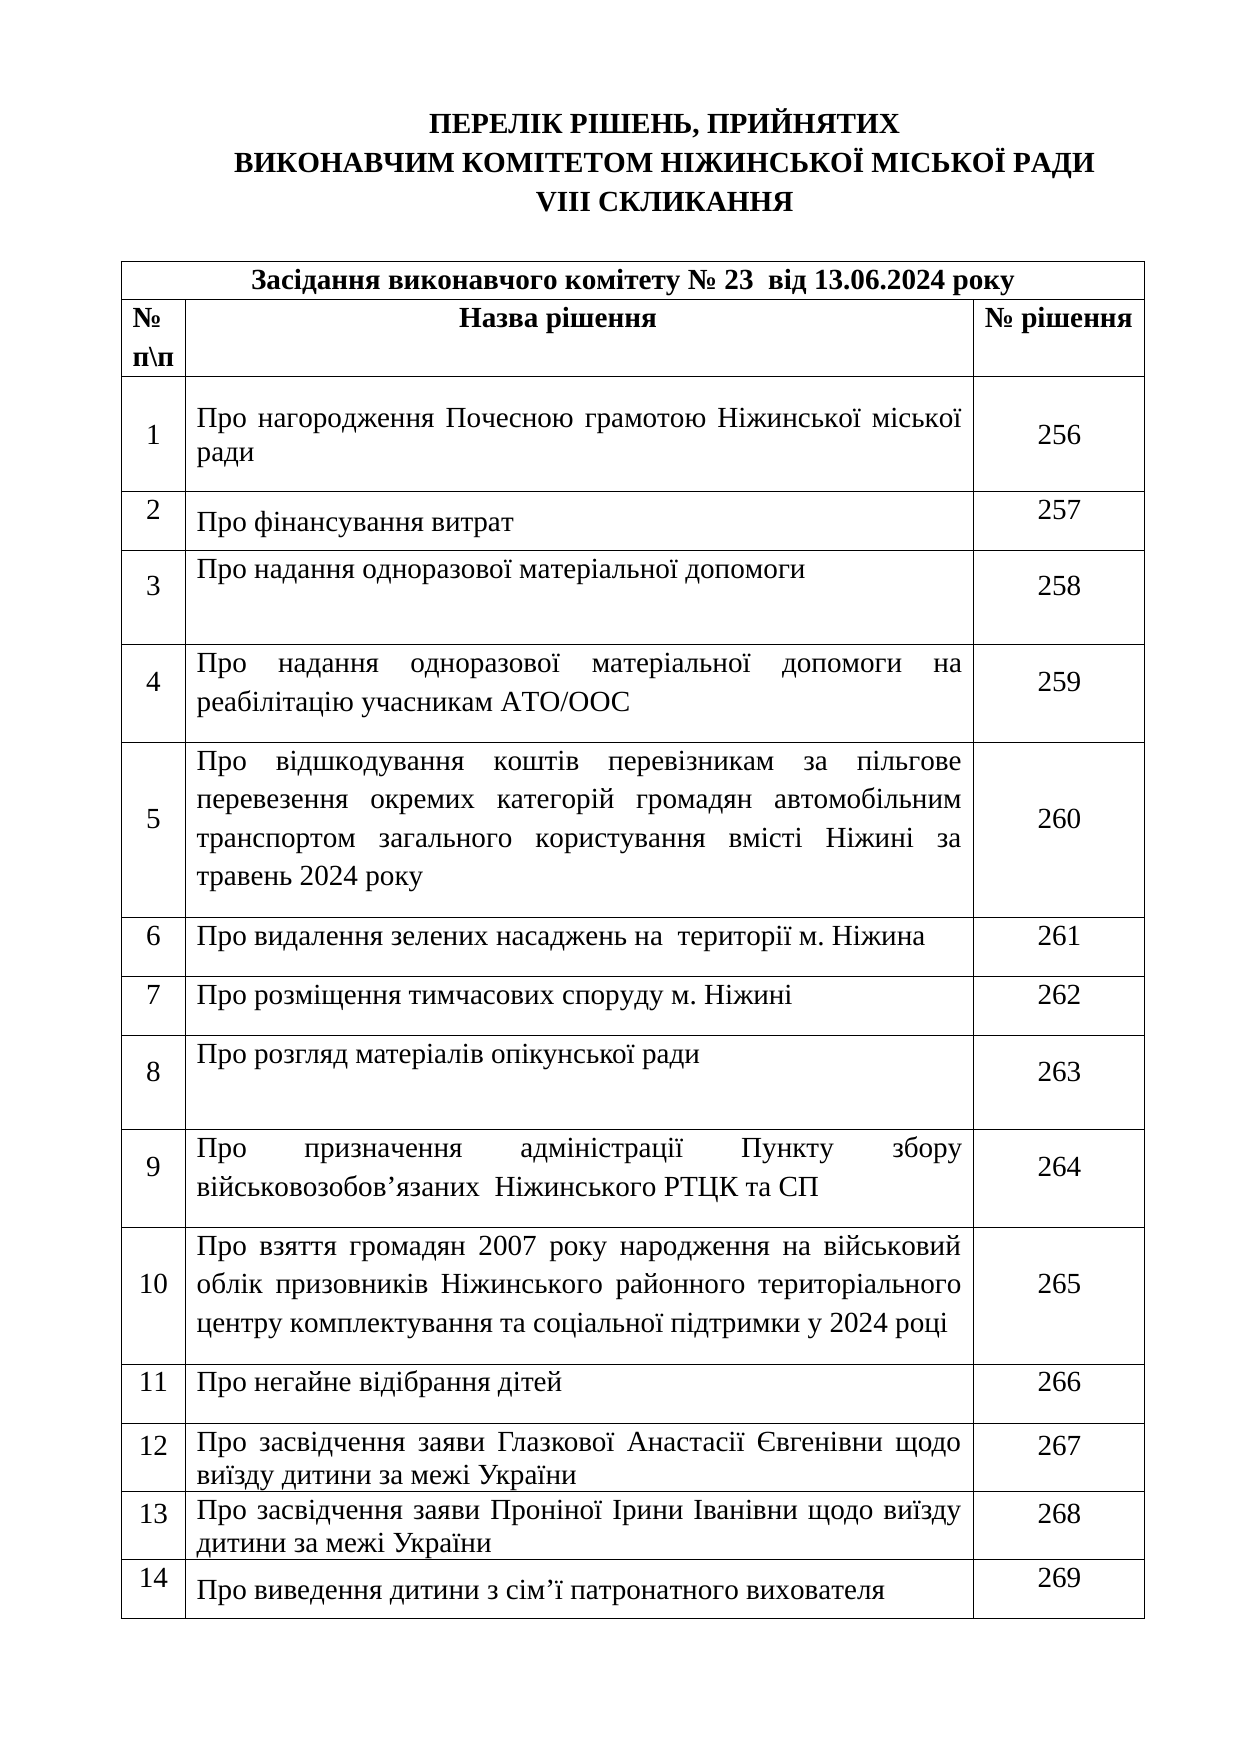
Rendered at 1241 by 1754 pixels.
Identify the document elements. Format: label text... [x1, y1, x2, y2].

table_cell Про надання одноразової матеріальної допомоги [186, 551, 973, 644]
table_cell 261 [974, 918, 1144, 976]
table_cell 10 [122, 1228, 185, 1363]
table_cell 4 [122, 645, 185, 742]
table_cell 2 [122, 492, 185, 550]
text VIIІ СКЛИКАННЯ [177, 184, 1152, 217]
table_cell Про розміщення тимчасових споруду м. Ніжині [186, 977, 973, 1035]
table_cell Про фінансування витрат [186, 492, 973, 550]
table_cell 6 [122, 918, 185, 976]
table_cell 13 [122, 1492, 185, 1559]
table_cell 12 [122, 1424, 185, 1491]
table_cell 264 [974, 1130, 1144, 1227]
table_cell Про засвідчення заяви Проніної Ірини Іванівни щодо виїзду дитини за межі України [186, 1492, 973, 1559]
table_cell 3 [122, 551, 185, 644]
table_cell 260 [974, 743, 1144, 917]
table_cell 256 [974, 377, 1144, 491]
table_cell 266 [974, 1365, 1144, 1423]
table_cell Про негайне відібрання дітей [186, 1365, 973, 1423]
table_cell 1 [122, 377, 185, 491]
table_cell 262 [974, 977, 1144, 1035]
table_cell 7 [122, 977, 185, 1035]
table_cell 265 [974, 1228, 1144, 1363]
table_cell № п\п [122, 300, 185, 376]
table_cell Про засвідчення заяви Глазкової Анастасії Євгенівни щодо виїзду дитини за межі України [186, 1424, 973, 1491]
text ВИКОНАВЧИМ КОМІТЕТОМ НІЖИНСЬКОЇ МІСЬКОЇ РАДИ [177, 145, 1152, 179]
table_cell 258 [974, 551, 1144, 644]
table_cell Назва рішення [186, 300, 973, 376]
table_cell 5 [122, 743, 185, 917]
table_cell 267 [974, 1424, 1144, 1491]
table_cell Про взяття громадян 2007 року народження на військовий облік призовників Ніжинського районного територіального центру комплектування та соціальної підтримки у 2024 році [186, 1228, 973, 1363]
table_cell 268 [974, 1492, 1144, 1559]
table_cell Про видалення зелених насаджень на території м. Ніжина [186, 918, 973, 976]
table_cell 259 [974, 645, 1144, 742]
table_cell 8 [122, 1036, 185, 1129]
table_cell Про нагородження Почесною грамотою Ніжинської міської ради [186, 377, 973, 491]
table_cell 263 [974, 1036, 1144, 1129]
table_cell Про призначення адміністрації Пункту збору військовозобов’язаних Ніжинського РТЦК та СП [186, 1130, 973, 1227]
table_header Засідання виконавчого комітету № 23 від 13.06.2024 року [122, 262, 1144, 299]
table_cell 9 [122, 1130, 185, 1227]
table_cell Про виведення дитини з сім’ї патронатного вихователя [186, 1560, 973, 1618]
table_cell № рішення [974, 300, 1144, 376]
table_cell 257 [974, 492, 1144, 550]
table_cell Про розгляд матеріалів опікунської ради [186, 1036, 973, 1129]
table_cell 14 [122, 1560, 185, 1618]
table_cell Про відшкодування коштів перевізникам за пільгове перевезення окремих категорій громадян автомобільним транспортом загального користування вмісті Ніжині за травень 2024 року [186, 743, 973, 917]
table_cell 11 [122, 1365, 185, 1423]
table_cell 269 [974, 1560, 1144, 1618]
table_cell Про надання одноразової матеріальної допомоги на реабілітацію учасникам АТО/ООС [186, 645, 973, 742]
text ПЕРЕЛІК РІШЕНЬ, ПРИЙНЯТИХ [177, 107, 1152, 140]
